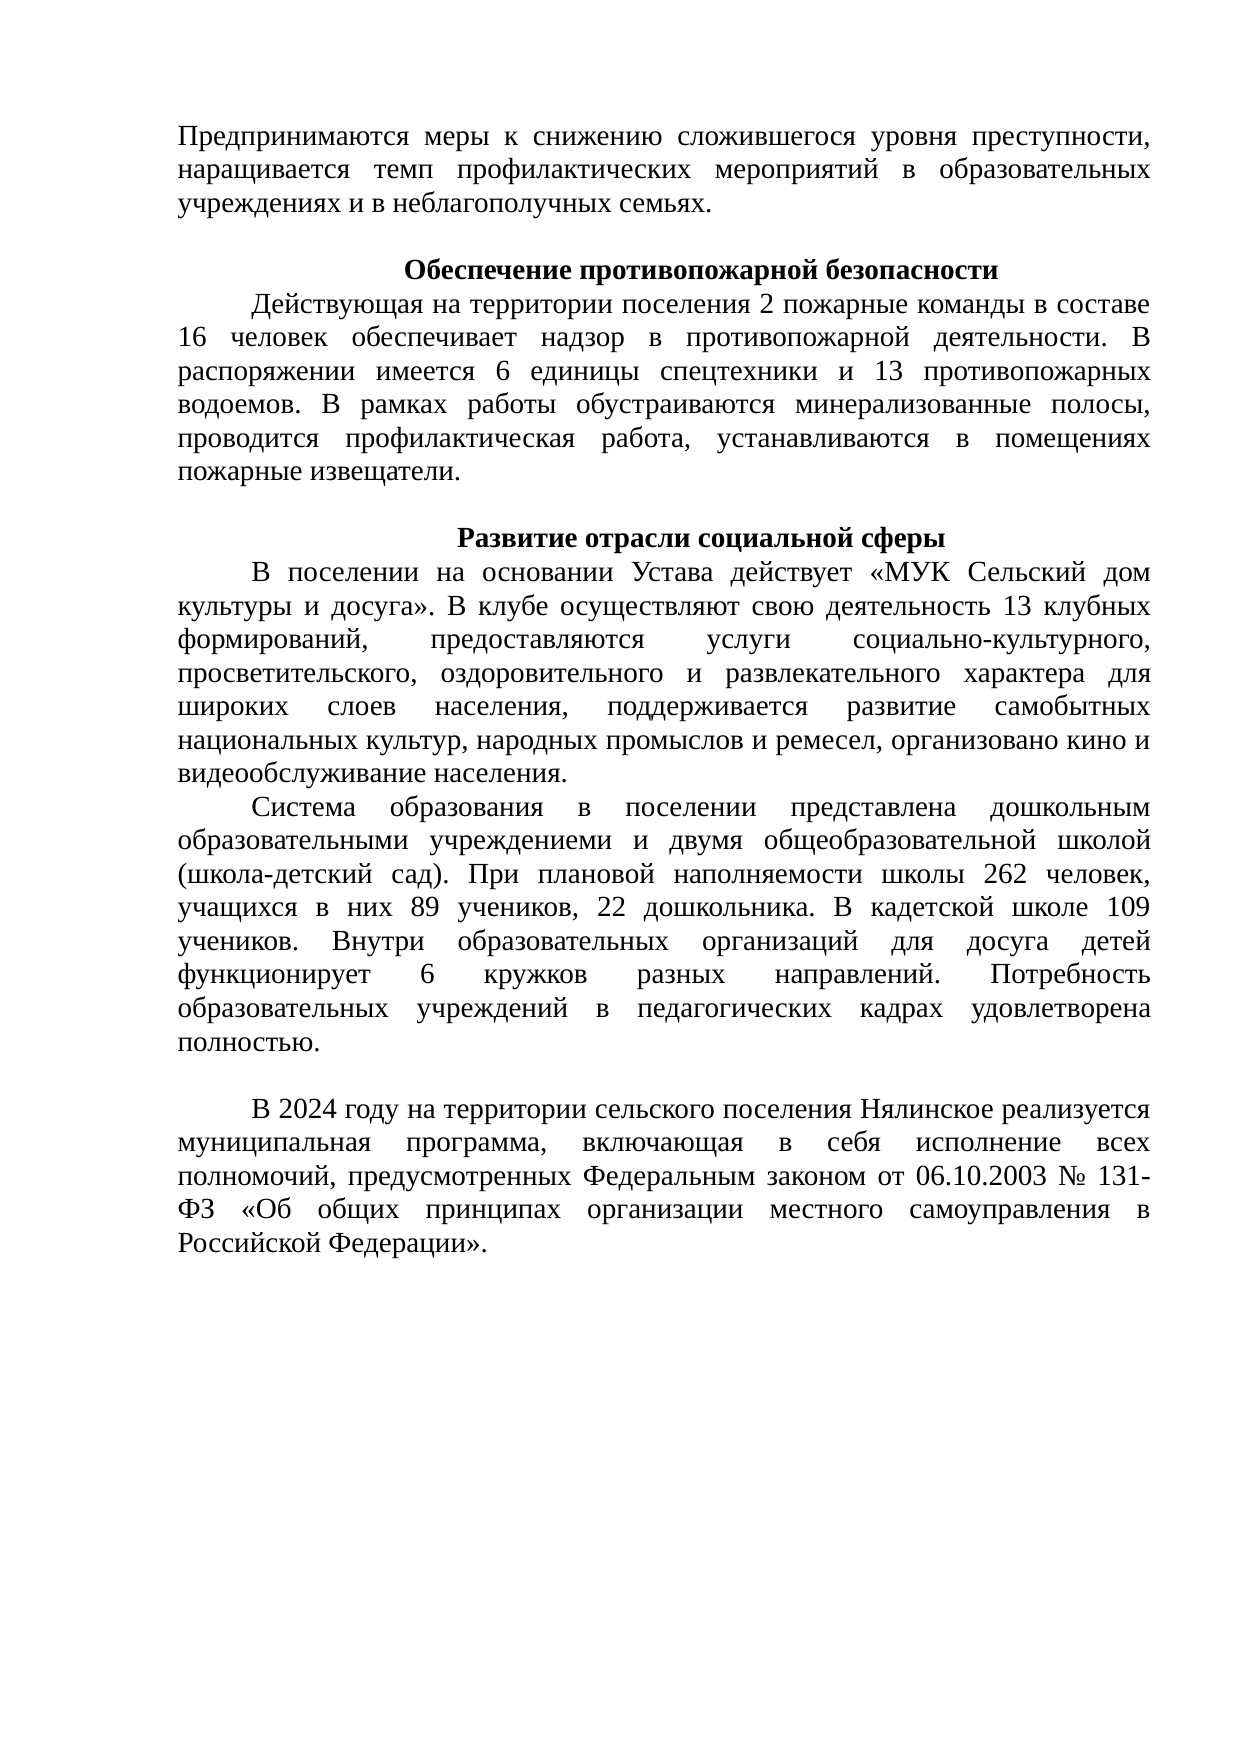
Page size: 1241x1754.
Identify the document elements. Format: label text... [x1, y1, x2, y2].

text Развитие отрасли социальной сферы [177, 521, 1152, 554]
text Действующая на территории поселения 2 пожарные команды в составе 16 человек обеспечивает надзор в противопожарной деятельности. В распоряжении имеется 6 единицы спецтехники и 13 противопожарных водоемов. В рамках работы обустраиваются минерализованные полосы, проводится профилактическая работа, устанавливаются в помещениях пожарные извещатели. [177, 286, 1152, 487]
text В 2024 году на территории сельского поселения Нялинское реализуется муниципальная программа, включающая в себя исполнение всех полномочий, предусмотренных Федеральным законом от 06.10.2003 № 131-ФЗ «Об общих принципах организации местного самоуправления в Российской Федерации». [177, 1091, 1152, 1258]
text Обеспечение противопожарной безопасности [177, 252, 1152, 286]
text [177, 118, 1152, 219]
text Система образования в поселении представлена дошкольным образовательными учреждениеми и двумя общеобразовательной школой (школа-детский сад). При плановой наполняемости школы 262 человек, учащихся в них 89 учеников, 22 дошкольника. В кадетской школе 109 учеников. Внутри образовательных организаций для досуга детей функционирует 6 кружков разных направлений. Потребность образовательных учреждений в педагогических кадрах удовлетворена полностью. [177, 789, 1152, 1057]
text В поселении на основании Устава действует «МУК Сельский дом культуры и досуга». В клубе осуществляют свою деятельность 13 клубных формирований, предоставляются услуги социально-культурного, просветительского, оздоровительного и развлекательного характера для широких слоев населения, поддерживается развитие самобытных национальных культур, народных промыслов и ремесел, организовано кино и видеообслуживание населения. [177, 554, 1152, 789]
